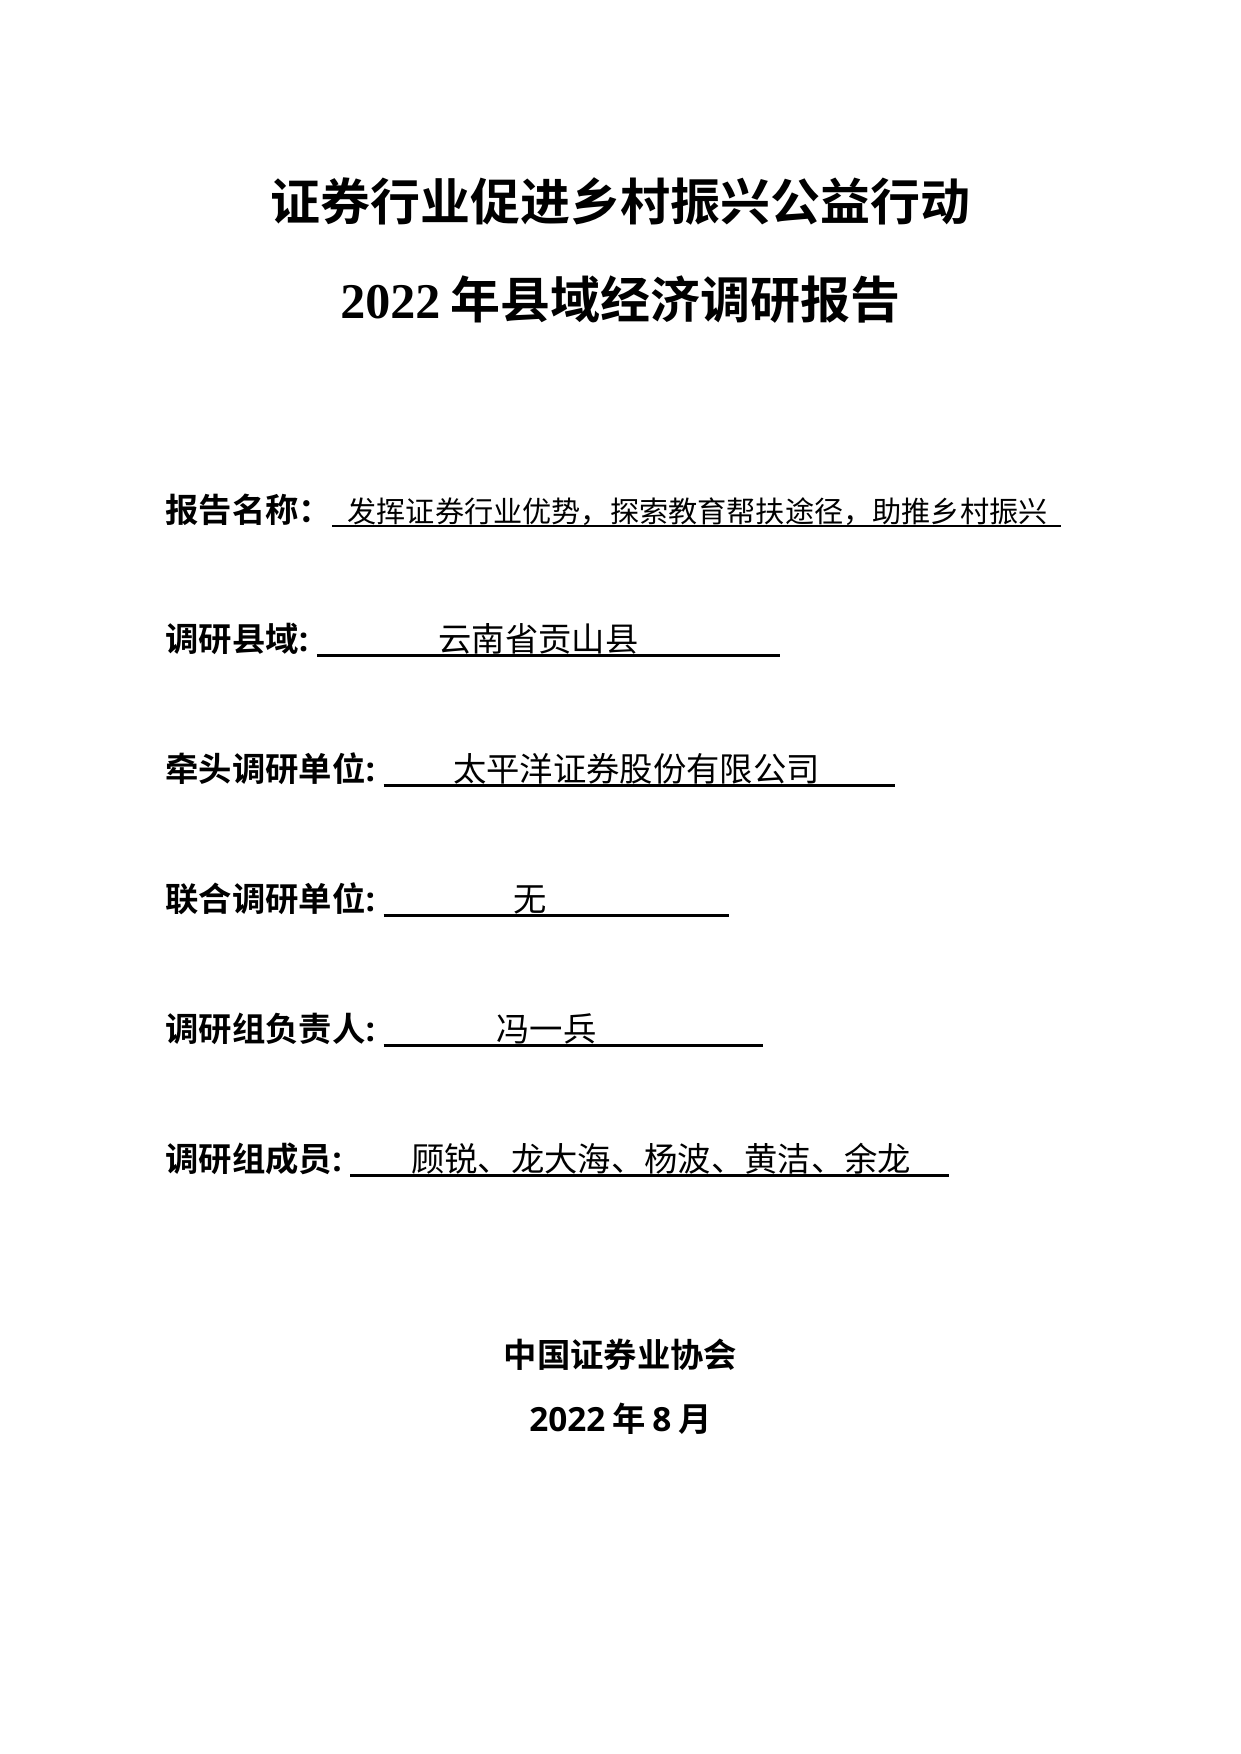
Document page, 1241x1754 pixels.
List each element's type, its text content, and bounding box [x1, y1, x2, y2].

text 报告名称： 发挥证券行业优势，探索教育帮扶途径，助推乡村振兴 [165, 475, 1075, 540]
text 2022年8月 [165, 1385, 1075, 1450]
text 调研组成员: 顾锐、龙大海、杨波、黄洁、余龙 [165, 1125, 1075, 1190]
text 中国证券业协会 [165, 1320, 1075, 1385]
text 调研组负责人: 冯一兵 [165, 995, 1075, 1060]
text 调研县域: 云南省贡山县 [165, 605, 1075, 670]
text 2022年县域经济调研报告 [165, 247, 1075, 345]
text 证券行业促进乡村振兴公益行动 [165, 150, 1075, 247]
text 牵头调研单位: 太平洋证券股份有限公司 [165, 735, 1075, 800]
text 联合调研单位: 无 [165, 865, 1075, 930]
